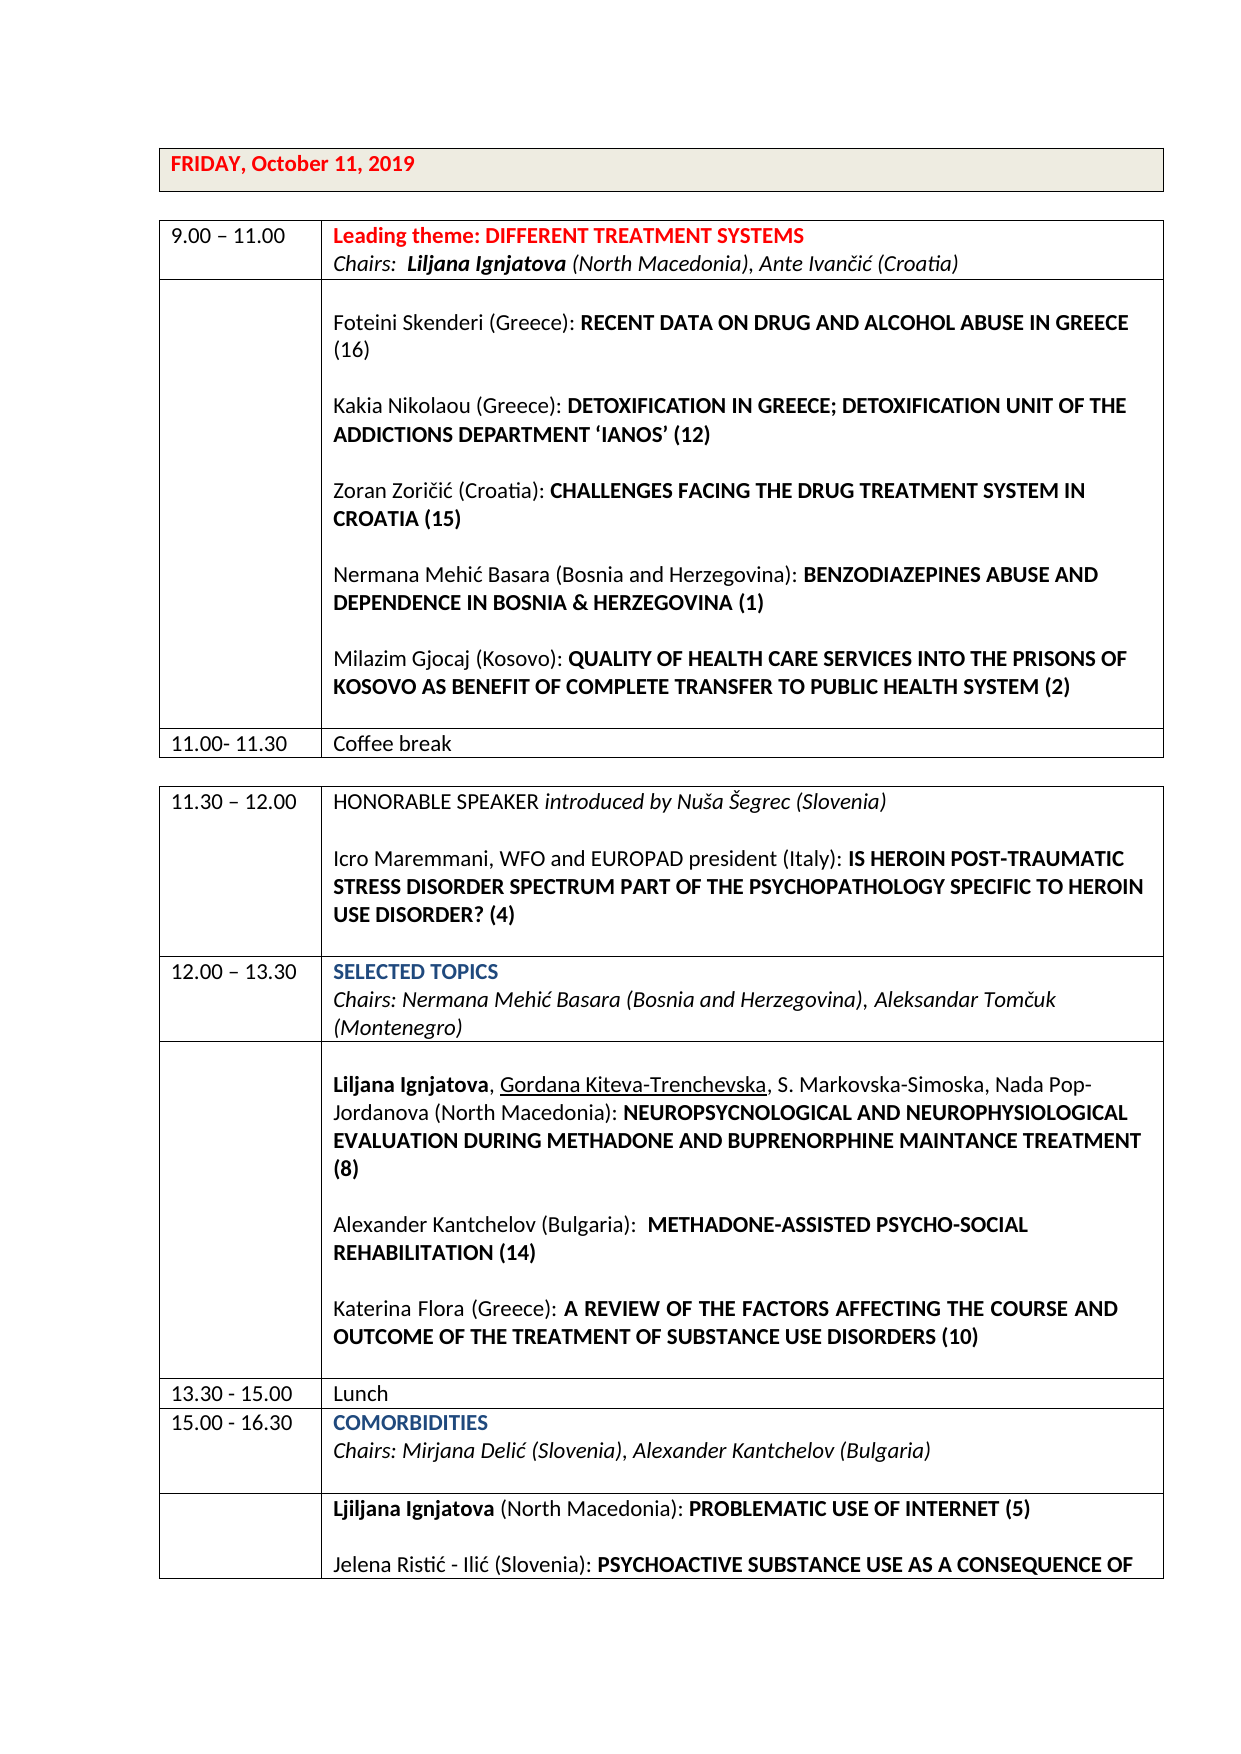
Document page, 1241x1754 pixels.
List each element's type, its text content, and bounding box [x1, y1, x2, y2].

table_cell Liljana Ignjatova, Gordana Kiteva-Trenchevska, S. Markovska-Simoska, Nada Pop-Jordanova (North Macedonia): NEUROPSYCNOLOGICAL AND NEUROPHYSIOLOGICAL EVALUATION DURING METHADONE AND BUPRENORPHINE MAINTANCE TREATMENT (8) Alexander Kantchelov (Bulgaria): METHADONE-ASSISTED PSYCHO-SOCIAL REHABILITATION (14) Katerina Flora (Greece): A REVIEW OF THE FACTORS AFFECTING THE COURSE AND OUTCOME OF THE TREATMENT OF SUBSTANCE USE DISORDERS (10) [322, 1042, 1163, 1378]
table_header FRIDAY, October 11, 2019 [160, 149, 1163, 191]
table_header 9.00 – 11.00 [160, 221, 321, 278]
table_header HONORABLE SPEAKER introduced by Nuša Šegrec (Slovenia) Icro Maremmani, WFO and EUROPAD president (Italy): IS HEROIN POST-TRAUMATIC STRESS DISORDER SPECTRUM PART OF THE PSYCHOPATHOLOGY SPECIFIC TO HEROIN USE DISORDER? (4) [322, 787, 1163, 956]
table_cell [160, 280, 321, 728]
table_cell 13.30 - 15.00 [160, 1379, 321, 1407]
table_cell COMORBIDITIES Chairs: Mirjana Delić (Slovenia), Alexander Kantchelov (Bulgaria) [322, 1409, 1163, 1493]
table_cell 15.00 - 16.30 [160, 1409, 321, 1493]
table_header Leading theme: DIFFERENT TREATMENT SYSTEMS Chairs: Liljana Ignjatova (North Macedonia), Ante Ivančić (Croatia) [322, 221, 1163, 278]
table_cell SELECTED TOPICS Chairs: Nermana Mehić Basara (Bosnia and Herzegovina), Aleksandar Tomčuk (Montenegro) [322, 957, 1163, 1041]
table_header 11.30 – 12.00 [160, 787, 321, 956]
table_cell Foteini Skenderi (Greece): RECENT DATA ON DRUG AND ALCOHOL ABUSE IN GREECE (16) Kakia Nikolaou (Greece): DETOXIFICATION IN GREECE; DETOXIFICATION UNIT OF THE ADDICTIONS DEPARTMENT ‘IANOS’ (12) Zoran Zoričić (Croatia): CHALLENGES FACING THE DRUG TREATMENT SYSTEM IN CROATIA (15) Nermana Mehić Basara (Bosnia and Herzegovina): BENZODIAZEPINES ABUSE AND DEPENDENCE IN BOSNIA & HERZEGOVINA (1) Milazim Gjocaj (Kosovo): QUALITY OF HEALTH CARE SERVICES INTO THE PRISONS OF KOSOVO AS BENEFIT OF COMPLETE TRANSFER TO PUBLIC HEALTH SYSTEM (2) [322, 280, 1163, 728]
table_cell 11.00- 11.30 [160, 729, 321, 757]
table_cell Coffee break [322, 729, 1163, 757]
table_cell 12.00 – 13.30 [160, 957, 321, 1041]
table_cell [160, 1042, 321, 1378]
table_cell Lunch [322, 1379, 1163, 1407]
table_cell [322, 1494, 1163, 1578]
table_cell [160, 1494, 321, 1578]
